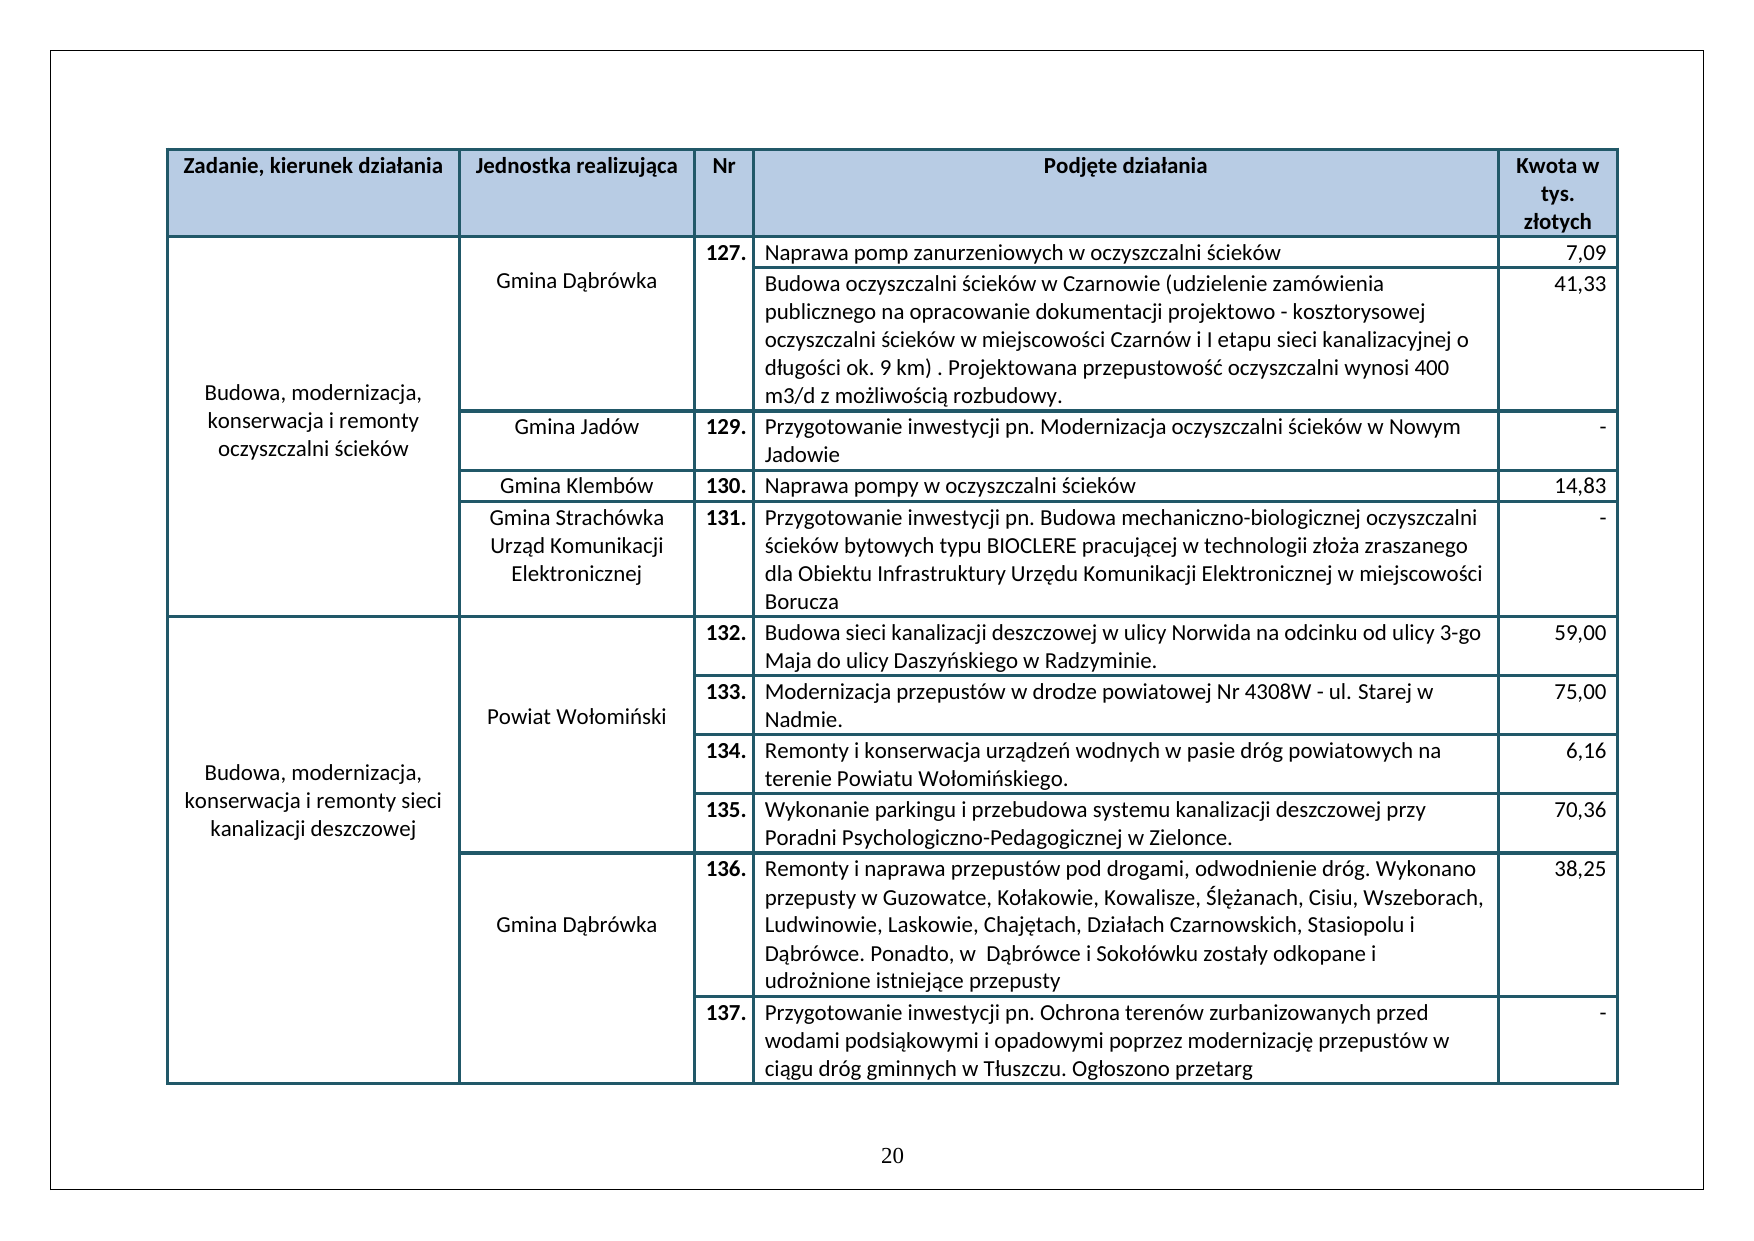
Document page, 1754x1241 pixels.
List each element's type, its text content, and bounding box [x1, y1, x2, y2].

table_cell Gmina Dąbrówka Gmina Dąbrówka [461, 238, 693, 409]
table_cell [696, 855, 752, 995]
table_cell Gmina Jadów [461, 413, 693, 468]
table_cell [696, 677, 752, 733]
table_cell [696, 503, 752, 615]
table_cell 70,36 [1500, 795, 1616, 851]
table_cell Modernizacja przepustów w drodze powiatowej Nr 4308W - ul. Starej w Nadmie. [755, 677, 1497, 733]
table_cell [696, 795, 752, 851]
table_cell 75,00 [1500, 677, 1616, 733]
table_cell Budowa, modernizacja, konserwacja i remonty sieci kanalizacji deszczowej Budowa, modernizacja, konserwacja i remonty sieci kanalizacji deszczowej Budowa, modernizacja, konserwacja i remonty sieci kanalizacji deszczowej Budowa, modernizacja, konserwacja i remonty sieci kanalizacji deszczowej Budowa, modernizacja, konserwacja i remonty sieci kanalizacji deszczowej Budowa, modernizacja, konserwacja i remonty sieci kanalizacji deszczowej Budowa, modernizacja, konserwacja i remonty sieci kanalizacji deszczowej Budowa, modernizacja, konserwacja i remonty sieci kanalizacji deszczowej [169, 618, 458, 1082]
table_cell Przygotowanie inwestycji pn. Budowa mechaniczno-biologicznej oczyszczalni ścieków bytowych typu BIOCLERE pracującej w technologii złoża zraszanego dla Obiektu Infrastruktury Urzędu Komunikacji Elektronicznej w miejscowości Borucza [755, 503, 1497, 615]
table_cell Naprawa pomp zanurzeniowych w oczyszczalni ścieków [755, 238, 1497, 266]
table_cell - [1500, 503, 1616, 615]
table_cell Budowa oczyszczalni ścieków w Czarnowie (udzielenie zamówienia publicznego na opracowanie dokumentacji projektowo - kosztorysowej oczyszczalni ścieków w miejscowości Czarnów i I etapu sieci kanalizacyjnej o długości ok. 9 km) . Projektowana przepustowość oczyszczalni wynosi 400 m3/d z możliwością rozbudowy. [755, 269, 1497, 409]
table_header Nr [696, 151, 752, 235]
table_cell 38,25 [1500, 855, 1616, 995]
table_cell [696, 998, 752, 1082]
table_cell Gmina Dąbrówka Gmina Dąbrówka [461, 855, 693, 1082]
table_cell Remonty i konserwacja urządzeń wodnych w pasie dróg powiatowych na terenie Powiatu Wołomińskiego. [755, 736, 1497, 792]
table_cell - [1500, 998, 1616, 1082]
table_cell Budowa sieci kanalizacji deszczowej w ulicy Norwida na odcinku od ulicy 3-go Maja do ulicy Daszyńskiego w Radzyminie. [755, 618, 1497, 674]
table_cell 14,83 [1500, 472, 1616, 499]
table_cell [696, 472, 752, 499]
table_header Zadanie, kierunek działania [169, 151, 458, 235]
table_cell [696, 238, 752, 409]
table_cell [696, 413, 752, 468]
table_cell 7,09 [1500, 238, 1616, 266]
table_header Kwota w tys. złotych [1500, 151, 1616, 235]
table_cell 41,33 [1500, 269, 1616, 409]
table_cell Przygotowanie inwestycji pn. Ochrona terenów zurbanizowanych przed wodami podsiąkowymi i opadowymi poprzez modernizację przepustów w ciągu dróg gminnych w Tłuszczu. Ogłoszono przetarg [755, 998, 1497, 1082]
table_header Jednostka realizująca [461, 151, 693, 235]
table_cell 59,00 [1500, 618, 1616, 674]
table_cell Gmina Strachówka Urząd Komunikacji Elektronicznej [461, 503, 693, 615]
table_header Podjęte działania [755, 151, 1497, 235]
table_cell Powiat Wołomiński [461, 618, 693, 851]
table_cell Naprawa pompy w oczyszczalni ścieków [755, 472, 1497, 499]
table_cell Przygotowanie inwestycji pn. Modernizacja oczyszczalni ścieków w Nowym Jadowie [755, 413, 1497, 468]
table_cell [169, 238, 458, 615]
table_cell [696, 618, 752, 674]
table_cell 6,16 [1500, 736, 1616, 792]
table_cell Wykonanie parkingu i przebudowa systemu kanalizacji deszczowej przy Poradni Psychologiczno-Pedagogicznej w Zielonce. [755, 795, 1497, 851]
table_cell [696, 736, 752, 792]
table_cell - [1500, 413, 1616, 468]
table_cell Gmina Klembów [461, 472, 693, 499]
table_cell Remonty i naprawa przepustów pod drogami, odwodnienie dróg. Wykonano przepusty w Guzowatce, Kołakowie, Kowalisze, Ślężanach, Cisiu, Wszeborach, Ludwinowie, Laskowie, Chajętach, Działach Czarnowskich, Stasiopolu i Dąbrówce. Ponadto, w Dąbrówce i Sokołówku zostały odkopane i udrożnione istniejące przepusty [755, 855, 1497, 995]
